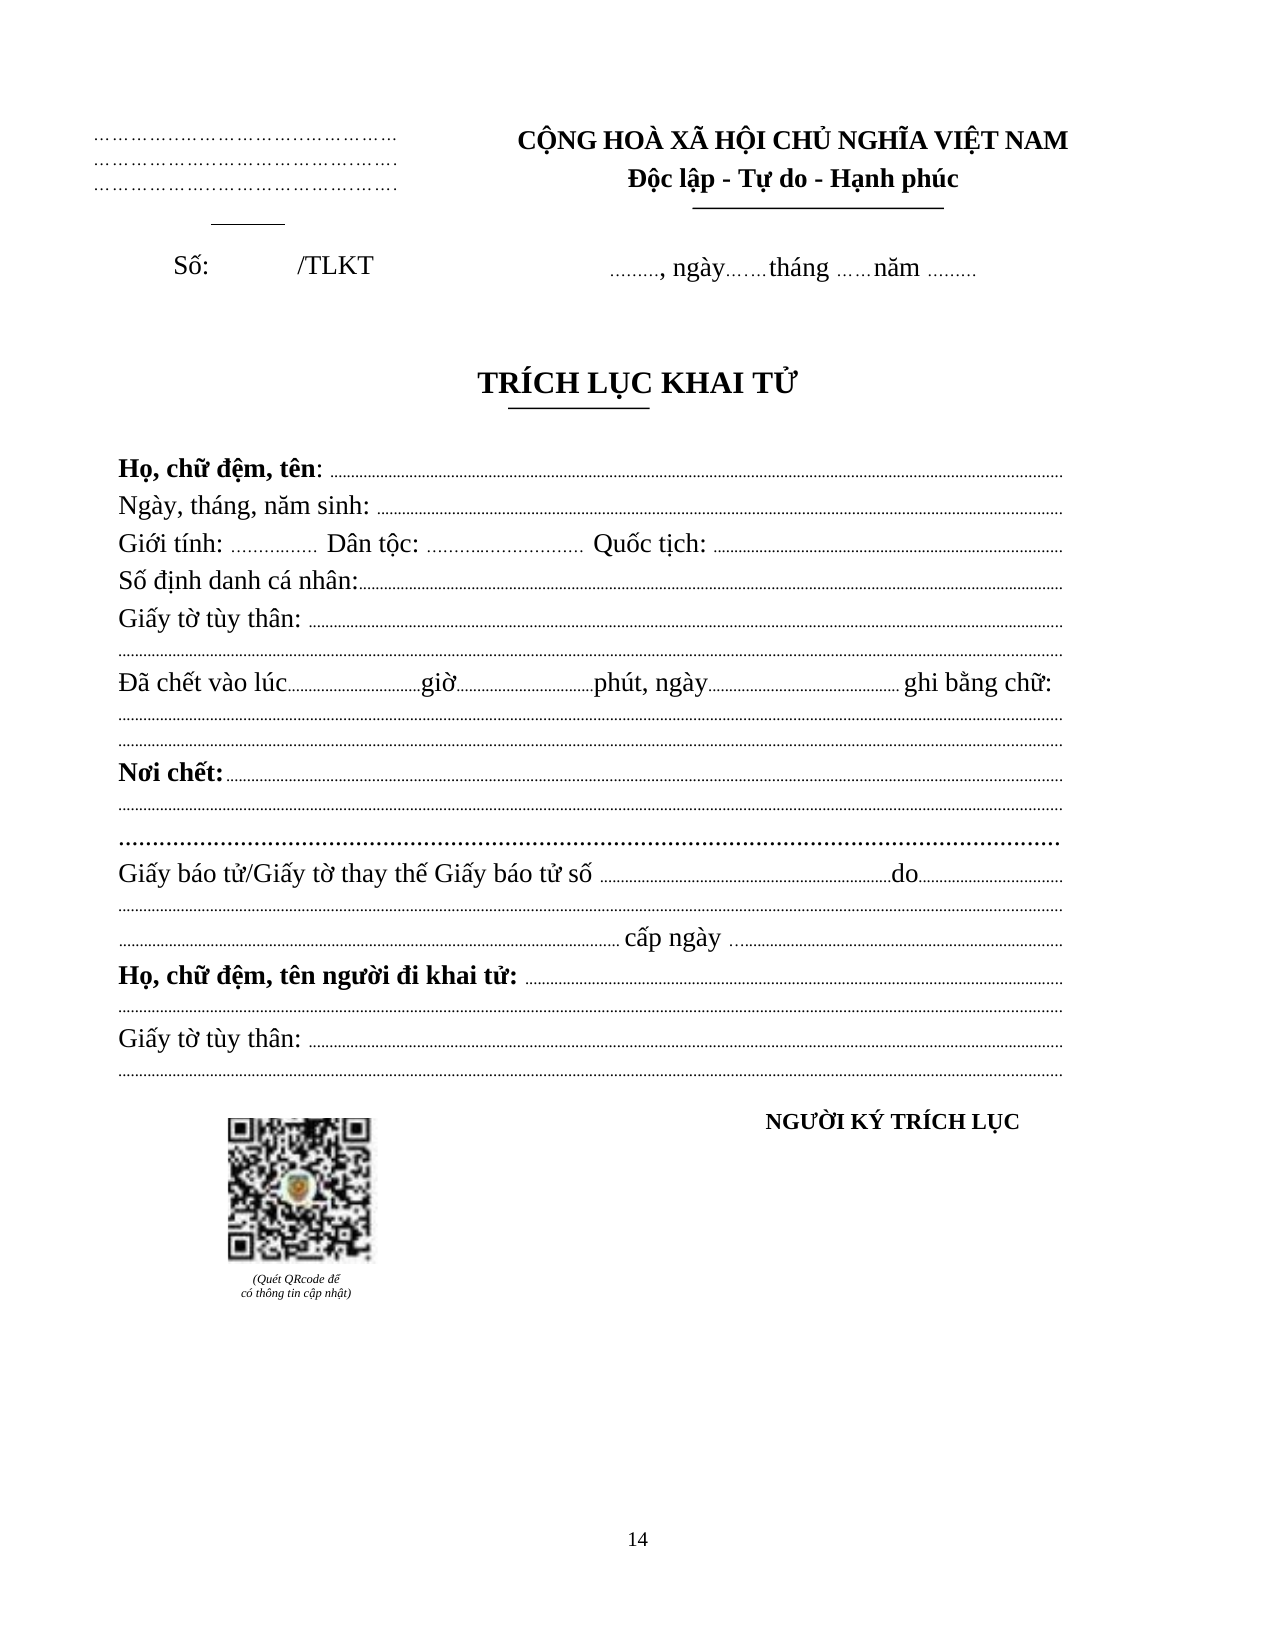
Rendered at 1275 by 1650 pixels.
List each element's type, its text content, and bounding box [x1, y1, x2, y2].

text Giới tính: ……….…… Dân tộc: ………..……………… Quốc tịch: [118, 522, 1157, 560]
text Họ, chữ đệm, tên người đi khai tử: [118, 954, 1157, 992]
picture [227, 1118, 378, 1264]
table_header CỘNG HOÀ XÃ HỘI CHỦ NGHĨA VIỆT NAM Độc lập - Tự do - Hạnh phúc ………, ngày….…tháng ……năm ……… [465, 118, 1121, 288]
text cấp ngày … [118, 917, 1157, 954]
table_header NGƯỜI KÝ TRÍCH LỤC [637, 1082, 1148, 1264]
text Giấy báo tử/Giấy tờ thay thế Giấy báo tử số ......................................................................do [118, 853, 1157, 890]
text Đã chết vào lúc................................giờ.................................phút, ngày.............................................. ghi bằng chữ: [118, 661, 1157, 699]
table_header [118, 1082, 637, 1264]
text Ngày, tháng, năm sinh: [118, 485, 1157, 522]
text Nơi chết: [118, 751, 1157, 789]
text Số định danh cá nhân: [118, 560, 1157, 597]
subtitle TRÍCH LỤC KHAI TỬ [118, 365, 1157, 401]
table_header …………..………………..…………… ………………..………………….……. ………………..………………….……. Số: /TLKT [82, 118, 465, 288]
text Giấy tờ tùy thân: [118, 1018, 1157, 1055]
text Họ, chữ đệm, tên: [118, 447, 1157, 485]
text Giấy tờ tùy thân: [118, 597, 1157, 635]
